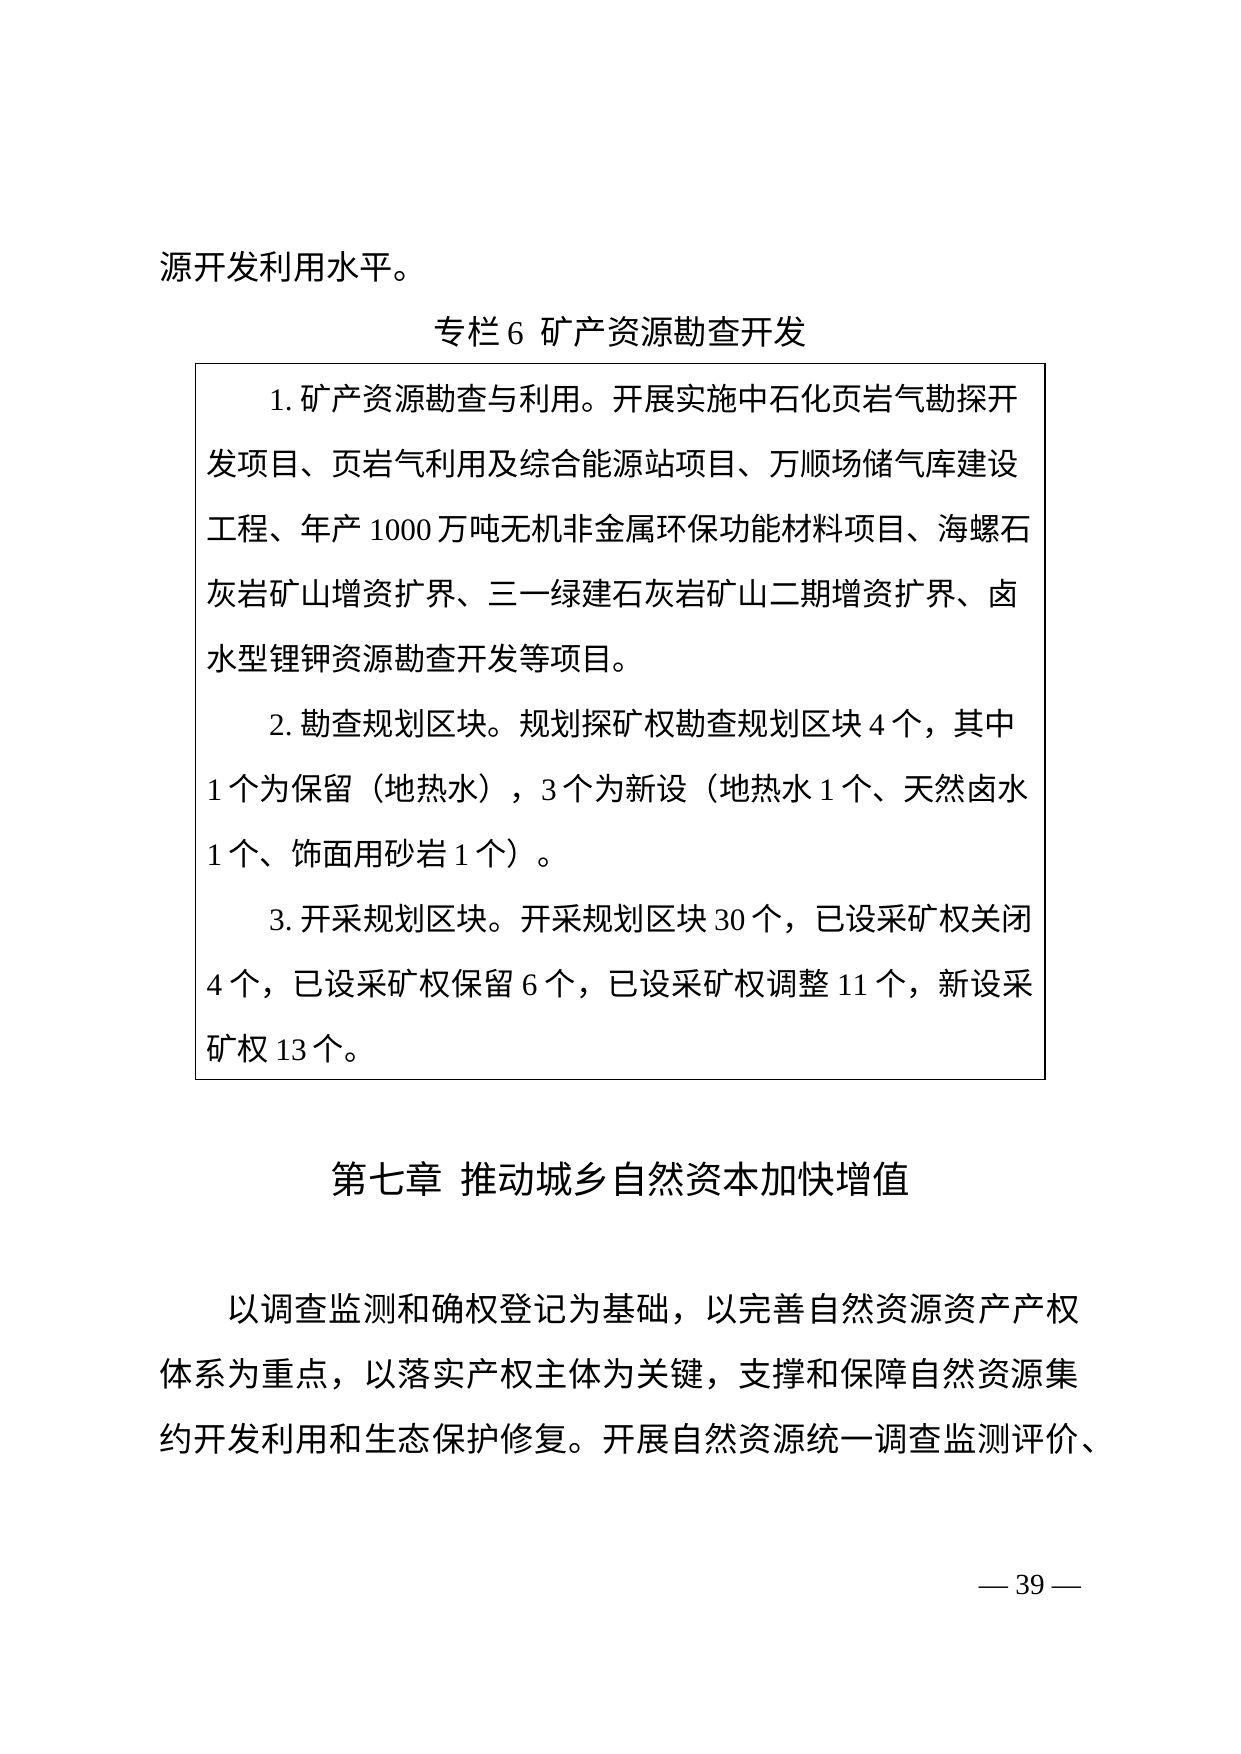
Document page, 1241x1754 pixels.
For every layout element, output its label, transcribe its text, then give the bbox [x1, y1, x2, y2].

table_header 1. 矿产资源勘查与利用。开展实施中石化页岩气勘探开发项目、页岩气利用及综合能源站项目、万顺场储气库建设工程、年产1000万吨无机非金属环保功能材料项目、海螺石灰岩矿山增资扩界、三一绿建石灰岩矿山二期增资扩界、卤水型锂钾资源勘查开发等项目。 2. 勘查规划区块。规划探矿权勘查规划区块4个，其中1个为保留（地热水），3个为新设（地热水1个、天然卤水1个、饰面用砂岩1个）。 3. 开采规划区块。开采规划区块30个，已设采矿权关闭4个，已设采矿权保留6个，已设采矿权调整11个，新设采矿权13个。 [196, 364, 1044, 1079]
title 第七章 推动城乡自然资本加快增值 [159, 1145, 1081, 1210]
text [159, 233, 1081, 298]
text 专栏6 矿产资源勘查开发 [159, 298, 1081, 363]
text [159, 1275, 1081, 1470]
